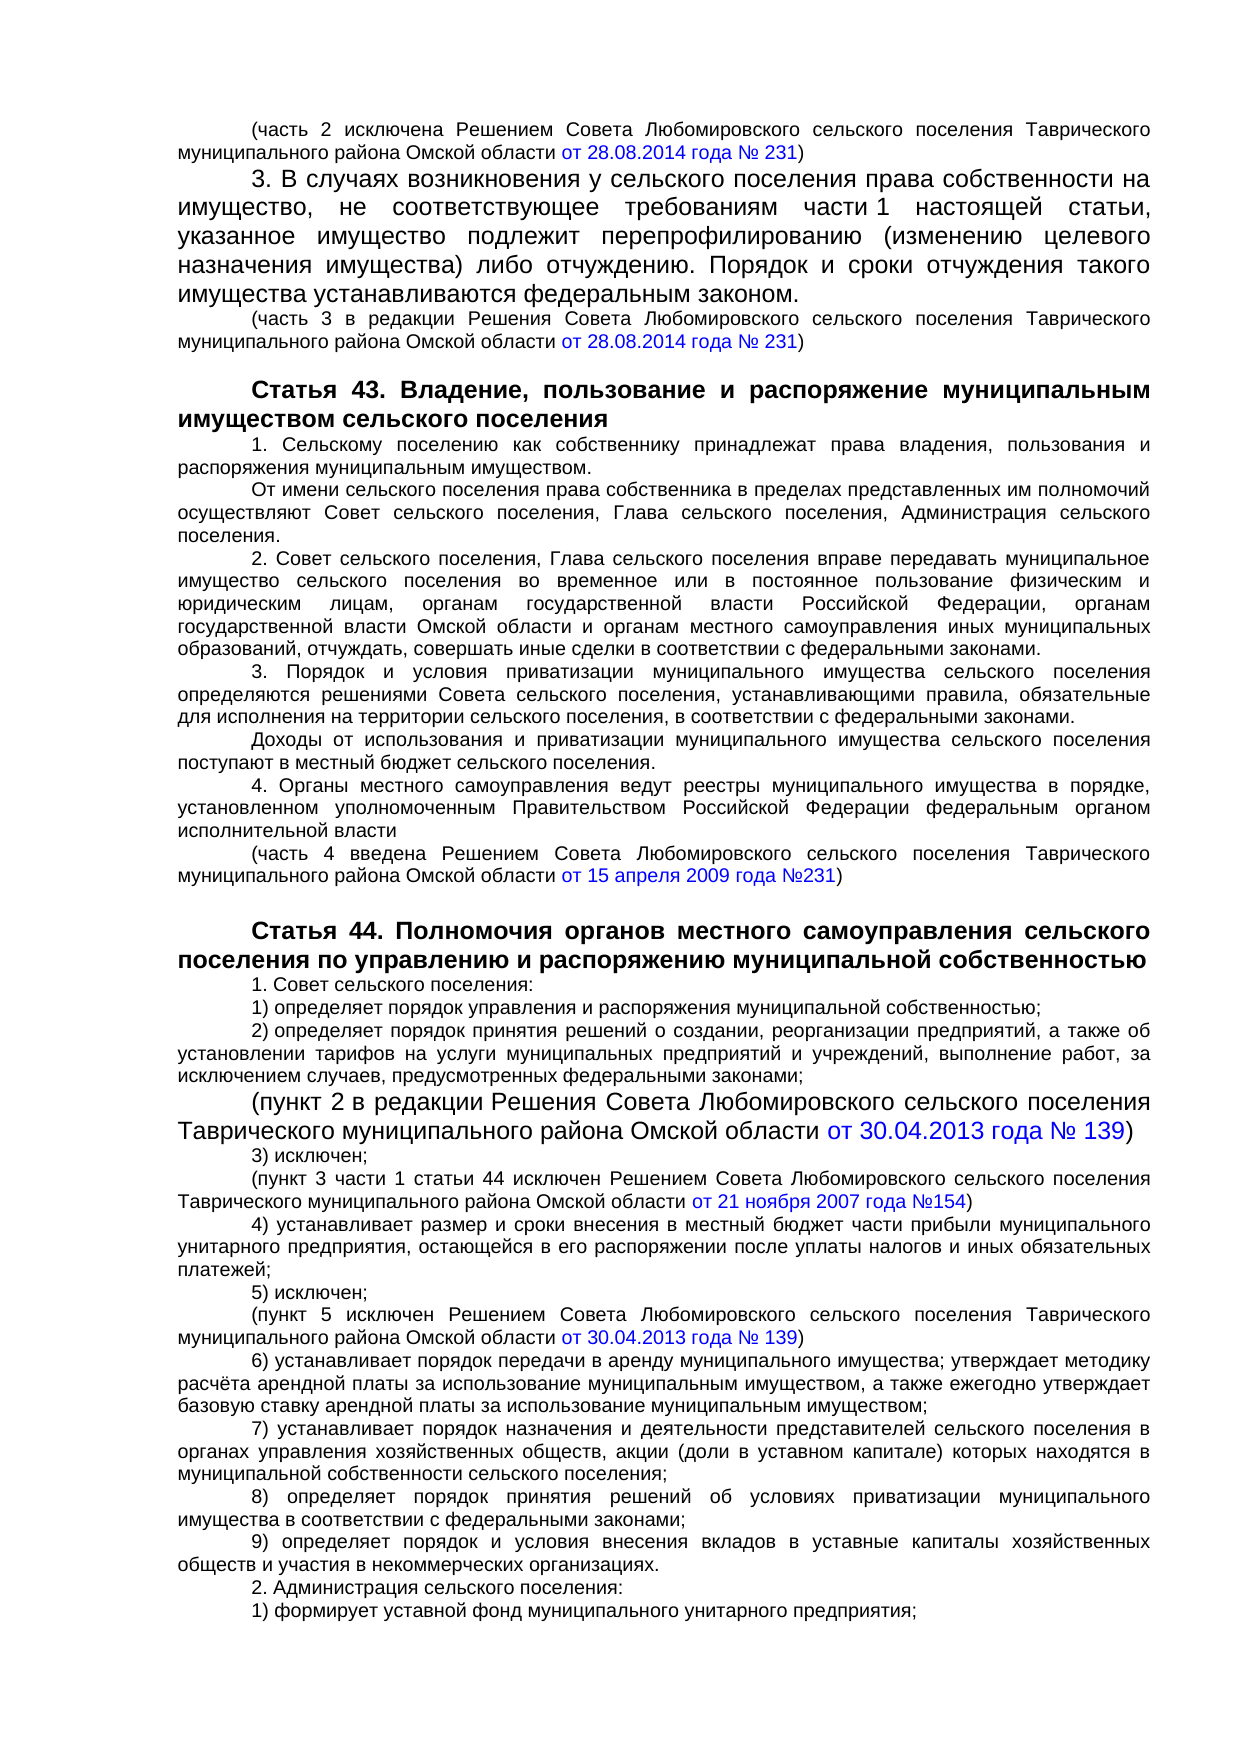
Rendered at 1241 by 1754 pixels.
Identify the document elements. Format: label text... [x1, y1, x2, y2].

text (часть 4 введена Решением Совета Любомировского сельского поселения Таврического муниципального района Омской области от 15 апреля 2009 года №231) [177, 842, 1152, 887]
text (часть 2 исключена Решением Совета Любомировского сельского поселения Таврического муниципального района Омской области от 28.08.2014 года № 231) [177, 118, 1152, 163]
text 2) определяет порядок принятия решений о создании, реорганизации предприятий, а также об установлении тарифов на услуги муниципальных предприятий и учреждений, выполнение работ, за исключением случаев, предусмотренных федеральными законами; [177, 1019, 1152, 1087]
text 3) исключен; [177, 1144, 1152, 1167]
text 4) устанавливает размер и сроки внесения в местный бюджет части прибыли муниципального унитарного предприятия, остающейся в его распоряжении после уплаты налогов и иных обязательных платежей; [177, 1212, 1152, 1281]
text 1. Сельскому поселению как собственнику принадлежат права владения, пользования и распоряжения муниципальным имуществом. [177, 433, 1152, 478]
text (пункт 3 части 1 статьи 44 исключен Решением Совета Любомировского сельского поселения Таврического муниципального района Омской области от 21 ноября 2007 года №154) [177, 1167, 1152, 1212]
text Статья 43. Владение, пользование и распоряжение муниципальным имуществом сельского поселения [177, 375, 1152, 433]
text 2. Совет сельского поселения, Глава сельского поселения вправе передавать муниципальное имущество сельского поселения во временное или в постоянное пользование физическим и юридическим лицам, органам государственной власти Российской Федерации, органам государственной власти Омской области и органам местного самоуправления иных муниципальных образований, отчуждать, совершать иные сделки в соответствии с федеральными законами. [177, 546, 1152, 660]
text 5) исключен; [177, 1281, 1152, 1303]
text (пункт 2 в редакции Решения Совета Любомировского сельского поселения Таврического муниципального района Омской области от 30.04.2013 года № 139) [177, 1087, 1152, 1144]
text Статья 44. Полномочия органов местного самоуправления сельского поселения по управлению и распоряжению муниципальной собственностью [177, 916, 1152, 973]
text 6) устанавливает порядок передачи в аренду муниципального имущества; утверждает методику расчёта арендной платы за использование муниципальным имуществом, а также ежегодно утверждает базовую ставку арендной платы за использование муниципальным имуществом; [177, 1349, 1152, 1417]
text 2. Администрация сельского поселения: [177, 1576, 1152, 1598]
text 1) определяет порядок управления и распоряжения муниципальной собственностью; [177, 996, 1152, 1019]
text От имени сельского поселения права собственника в пределах представленных им полномочий осуществляют Совет сельского поселения, Глава сельского поселения, Администрация сельского поселения. [177, 478, 1152, 546]
text 9) определяет порядок и условия внесения вкладов в уставные капиталы хозяйственных обществ и участия в некоммерческих организациях. [177, 1530, 1152, 1576]
text (пункт 5 исключен Решением Совета Любомировского сельского поселения Таврического муниципального района Омской области от 30.04.2013 года № 139) [177, 1303, 1152, 1349]
text Доходы от использования и приватизации муниципального имущества сельского поселения поступают в местный бюджет сельского поселения. [177, 728, 1152, 773]
text 8) определяет порядок принятия решений об условиях приватизации муниципального имущества в соответствии с федеральными законами; [177, 1485, 1152, 1530]
text 4. Органы местного самоуправления ведут реестры муниципального имущества в порядке, установленном уполномоченным Правительством Российской Федерации федеральным органом исполнительной власти [177, 773, 1152, 842]
text 1) формирует уставной фонд муниципального унитарного предприятия; [177, 1598, 1152, 1621]
text (часть 3 в редакции Решения Совета Любомировского сельского поселения Таврического муниципального района Омской области от 28.08.2014 года № 231) [177, 307, 1152, 353]
text 7) устанавливает порядок назначения и деятельности представителей сельского поселения в органах управления хозяйственных обществ, акции (доли в уставном капитале) которых находятся в муниципальной собственности сельского поселения; [177, 1417, 1152, 1485]
text 1. Совет сельского поселения: [177, 973, 1152, 996]
text 3. Порядок и условия приватизации муниципального имущества сельского поселения определяются решениями Совета сельского поселения, устанавливающими правила, обязательные для исполнения на территории сельского поселения, в соответствии с федеральными законами. [177, 660, 1152, 728]
text 3. В случаях возникновения у сельского поселения права собственности на имущество, не соответствующее требованиям части 1 настоящей статьи, указанное имущество подлежит перепрофилированию (изменению целевого назначения имущества) либо отчуждению. Порядок и сроки отчуждения такого имущества устанавливаются федеральным законом. [177, 163, 1152, 307]
